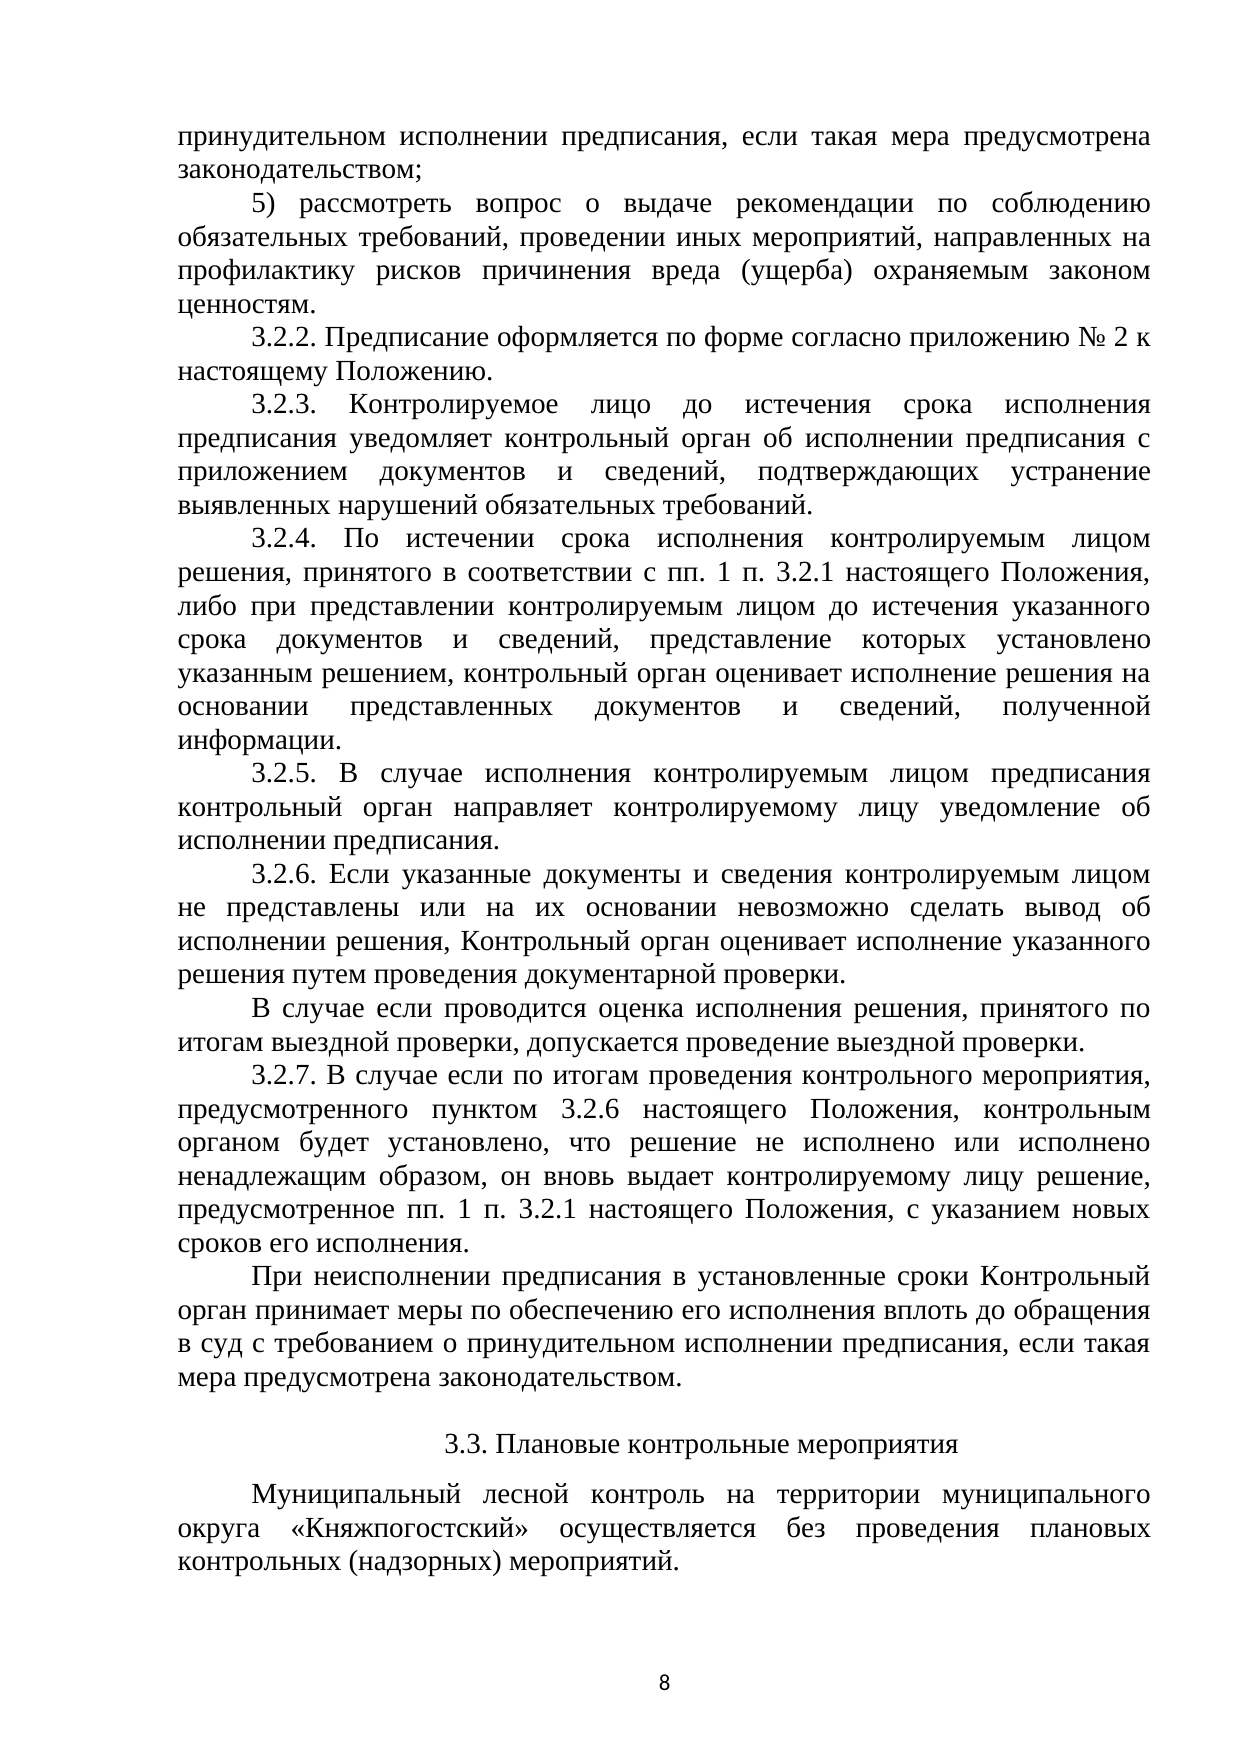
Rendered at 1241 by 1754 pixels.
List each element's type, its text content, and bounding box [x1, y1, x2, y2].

text 3.2.2. Предписание оформляется по форме согласно приложению № 2 к настоящему Положению. [177, 319, 1152, 386]
text 3.3. Плановые контрольные мероприятия [177, 1426, 1152, 1460]
text При неисполнении предписания в установленные сроки Контрольный орган принимает меры по обеспечению его исполнения вплоть до обращения в суд с требованием о принудительном исполнении предписания, если такая мера предусмотрена законодательством. [177, 1258, 1152, 1393]
text В случае если проводится оценка исполнения решения, принятого по итогам выездной проверки, допускается проведение выездной проверки. [177, 990, 1152, 1057]
text 3.2.7. В случае если по итогам проведения контрольного мероприятия, предусмотренного пунктом 3.2.6 настоящего Положения, контрольным органом будет установлено, что решение не исполнено или исполнено ненадлежащим образом, он вновь выдает контролируемому лицу решение, предусмотренное пп. 1 п. 3.2.1 настоящего Положения, с указанием новых сроков его исполнения. [177, 1057, 1152, 1258]
text Муниципальный лесной контроль на территории муниципального округа «Княжпогостский» осуществляется без проведения плановых контрольных (надзорных) мероприятий. [177, 1476, 1152, 1577]
text 3.2.4. По истечении срока исполнения контролируемым лицом решения, принятого в соответствии с пп. 1 п. 3.2.1 настоящего Положения, либо при представлении контролируемым лицом до истечения указанного срока документов и сведений, представление которых установлено указанным решением, контрольный орган оценивает исполнение решения на основании представленных документов и сведений, полученной информации. [177, 521, 1152, 755]
text 3.2.6. Если указанные документы и сведения контролируемым лицом не представлены или на их основании невозможно сделать вывод об исполнении решения, Контрольный орган оценивает исполнение указанного решения путем проведения документарной проверки. [177, 856, 1152, 990]
text 3.2.5. В случае исполнения контролируемым лицом предписания контрольный орган направляет контролируемому лицу уведомление об исполнении предписания. [177, 755, 1152, 856]
text 5) рассмотреть вопрос о выдаче рекомендации по соблюдению обязательных требований, проведении иных мероприятий, направленных на профилактику рисков причинения вреда (ущерба) охраняемым законом ценностям. [177, 185, 1152, 319]
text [177, 118, 1152, 185]
text 3.2.3. Контролируемое лицо до истечения срока исполнения предписания уведомляет контрольный орган об исполнении предписания с приложением документов и сведений, подтверждающих устранение выявленных нарушений обязательных требований. [177, 386, 1152, 521]
